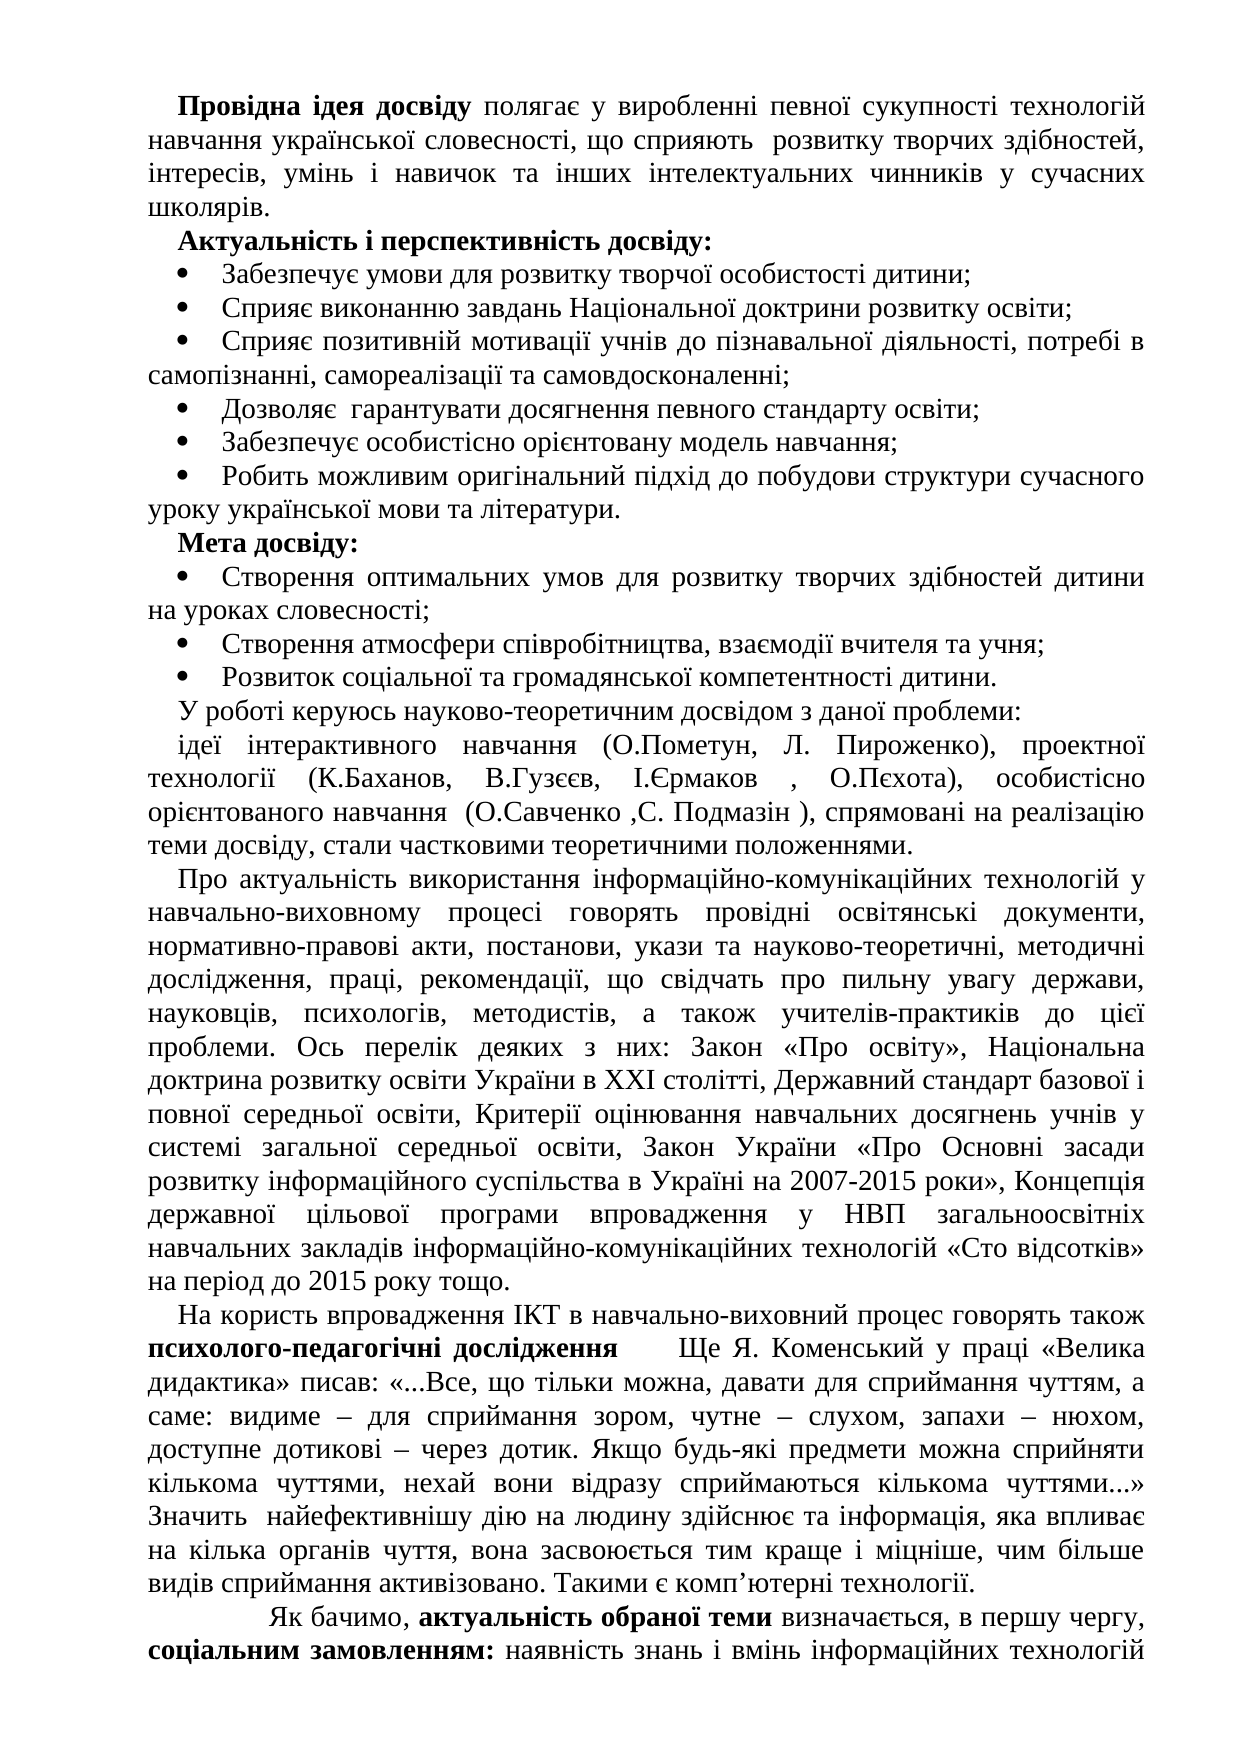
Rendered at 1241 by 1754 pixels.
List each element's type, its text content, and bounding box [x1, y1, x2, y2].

list Сприяє позитивній мотивації учнів до пізнавальної діяльності, потребі в самопізнанні, самореалізації та самовдосконаленні; [148, 323, 1146, 391]
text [148, 1599, 1146, 1666]
list Створення атмосфери співробітництва, взаємодії вчителя та учня; [148, 626, 1146, 659]
text Про актуальність використання інформаційно-комунікаційних технологій у навчально-виховному процесі говорять провідні освітянські документи, нормативно-правові акти, постанови, укази та науково-теоретичні, методичні дослідження, праці, рекомендації, що свідчать про пильну увагу держави, науковців, психологів, методистів, а також учителів-практиків до цієї проблеми. Ось перелік деяких з них: Закон «Про освіту», Національна доктрина розвитку освіти України в ХХІ столітті, Державний стандарт базової і повної середньої освіти, Критерії оцінювання навчальних досягнень учнів у системі загальної середньої освіти, Закон України «Про Основні засади розвитку інформаційного суспільства в Україні на 2007-2015 роки», Концепція державної цільової програми впровадження у НВП загальноосвітніх навчальних закладів інформаційно-комунікаційних технологій «Сто відсотків» на період до 2015 року тощо. [148, 861, 1146, 1297]
list Дозволяє гарантувати досягнення певного стандарту освіти; [148, 391, 1146, 424]
list Створення оптимальних умов для розвитку творчих здібностей дитини на уроках словесності; [148, 559, 1146, 626]
text ідеї інтерактивного навчання (О.Пометун, Л. Пироженко), проектної технології (К.Баханов, В.Гузєєв, І.Єрмаков , О.Пєхота), особистісно орієнтованого навчання (О.Савченко ,С. Подмазін ), спрямовані на реалізацію теми досвіду, стали частковими теоретичними положеннями. [148, 727, 1146, 861]
list Робить можливим оригінальний підхід до побудови структури сучасного уроку української мови та літератури. [148, 458, 1146, 525]
list Забезпечує особистісно орієнтовану модель навчання; [148, 424, 1146, 458]
text Актуальність і перспективність досвіду: [148, 223, 1146, 256]
list Сприяє виконанню завдань Національної доктрини розвитку освіти; [148, 290, 1146, 323]
list Розвиток соціальної та громадянської компетентності дитини. [148, 659, 1146, 693]
list Забезпечує умови для розвитку творчої особистості дитини; [148, 256, 1146, 290]
text На користь впровадження ІКТ в навчально-виховний процес говорять також психолого-педагогічні дослідження Ще Я. Коменський у праці «Велика дидактика» писав: «...Все, що тільки можна, давати для сприймання чуттям, а саме: видиме – для сприймання зором, чутне – слухом, запахи – нюхом, доступне дотикові – через дотик. Якщо будь-які предмети можна сприйняти кількома чуттями, нехай вони відразу сприймаються кількома чуттями...» Значить найефективнішу дію на людину здійснює та інформація, яка впливає на кілька органів чуття, вона засвоюється тим краще і міцніше, чим більше видів сприймання активізовано. Такими є комп’ютерні технології. [148, 1297, 1146, 1599]
text Мета досвіду: [148, 525, 1146, 559]
text У роботі керуюсь науково-теоретичним досвідом з даної проблеми: [148, 693, 1146, 727]
text Провідна ідея досвіду полягає у виробленні певної сукупності технологій навчання української словесності, що сприяють розвитку творчих здібностей, інтересів, умінь і навичок та інших інтелектуальних чинників у сучасних школярів. [148, 88, 1146, 223]
